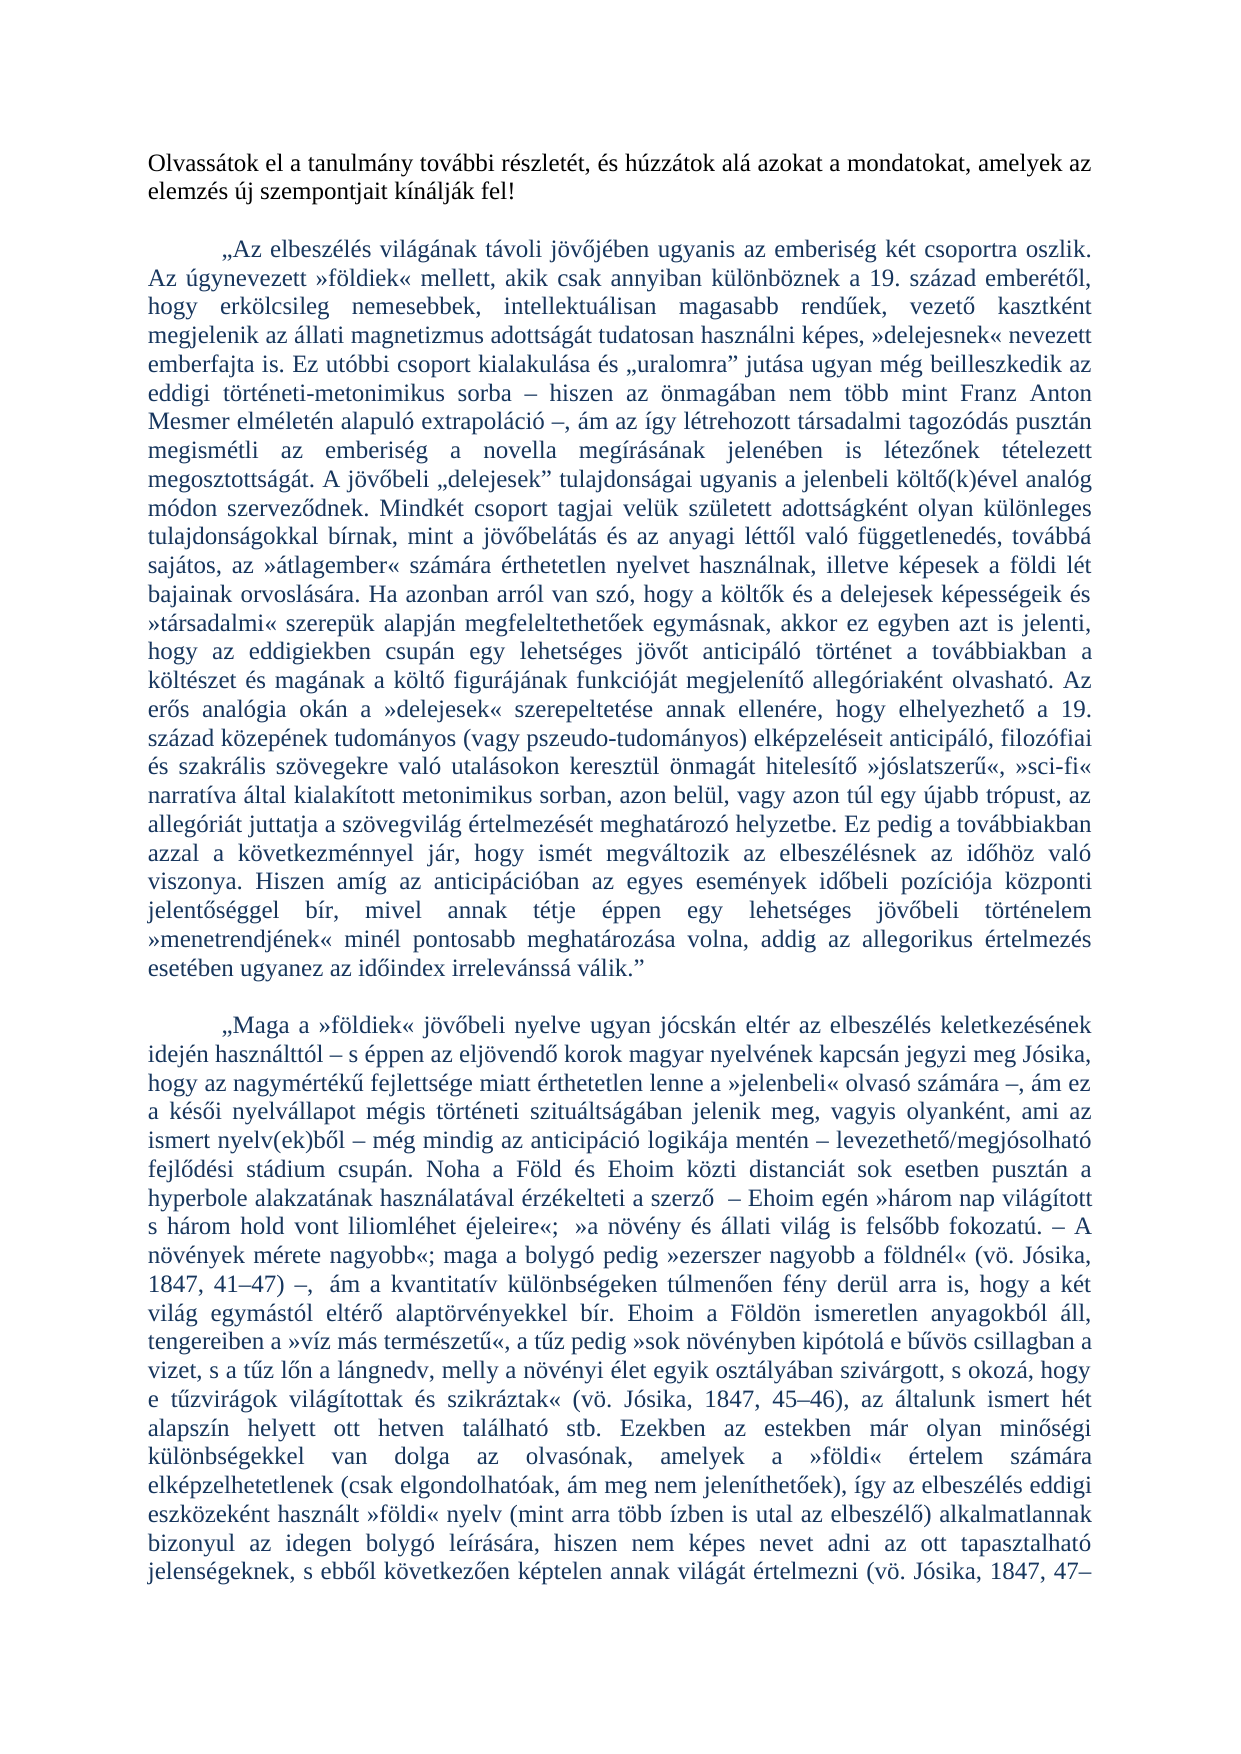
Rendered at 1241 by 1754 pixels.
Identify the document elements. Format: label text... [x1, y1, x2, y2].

text Olvassátok el a tanulmány további részletét, és húzzátok alá azokat a mondatokat, amelyek az elemzés új szempontjait kínálják fel! [148, 148, 1093, 205]
text „Az elbeszélés világának távoli jövőjében ugyanis az emberiség két csoportra oszlik. Az úgynevezett »földiek« mellett, akik csak annyiban különböznek a 19. század emberétől, hogy erkölcsileg nemesebbek, intellektuálisan magasabb rendűek, vezető kasztként megjelenik az állati magnetizmus adottságát tudatosan használni képes, »delejesnek« nevezett emberfajta is. Ez utóbbi csoport kialakulása és „uralomra” jutása ugyan még beilleszkedik az eddigi történeti-metonimikus sorba – hiszen az önmagában nem több mint Franz Anton Mesmer elméletén alapuló extrapoláció –, ám az így létrehozott társadalmi tagozódás pusztán megismétli az emberiség a novella megírásának jelenében is létezőnek tételezett megosztottságát. A jövőbeli „delejesek” tulajdonságai ugyanis a jelenbeli költő(k)ével analóg módon szerveződnek. Mindkét csoport tagjai velük született adottságként olyan különleges tulajdonságokkal bírnak, mint a jövőbelátás és az anyagi léttől való függetlenedés, továbbá sajátos, az »átlagember« számára érthetetlen nyelvet használnak, illetve képesek a földi lét bajainak orvoslására. Ha azonban arról van szó, hogy a költők és a delejesek képességeik és »társadalmi« szerepük alapján megfeleltethetőek egymásnak, akkor ez egyben azt is jelenti, hogy az eddigiekben csupán egy lehetséges jövőt anticipáló történet a továbbiakban a költészet és magának a költő figurájának funkcióját megjelenítő allegóriaként olvasható. Az erős analógia okán a »delejesek« szerepeltetése annak ellenére, hogy elhelyezhető a 19. század közepének tudományos (vagy pszeudo-tudományos) elképzeléseit anticipáló, filozófiai és szakrális szövegekre való utalásokon keresztül önmagát hitelesítő »jóslatszerű«, »sci-fi« narratíva által kialakított metonimikus sorban, azon belül, vagy azon túl egy újabb trópust, az allegóriát juttatja a szövegvilág értelmezését meghatározó helyzetbe. Ez pedig a továbbiakban azzal a következménnyel jár, hogy ismét megváltozik az elbeszélésnek az időhöz való viszonya. Hiszen amíg az anticipációban az egyes események időbeli pozíciója központi jelentőséggel bír, mivel annak tétje éppen egy lehetséges jövőbeli történelem »menetrendjének« minél pontosabb meghatározása volna, addig az allegorikus értelmezés esetében ugyanez az időindex irrelevánssá válik.” [148, 234, 1093, 981]
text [148, 1010, 1093, 1585]
